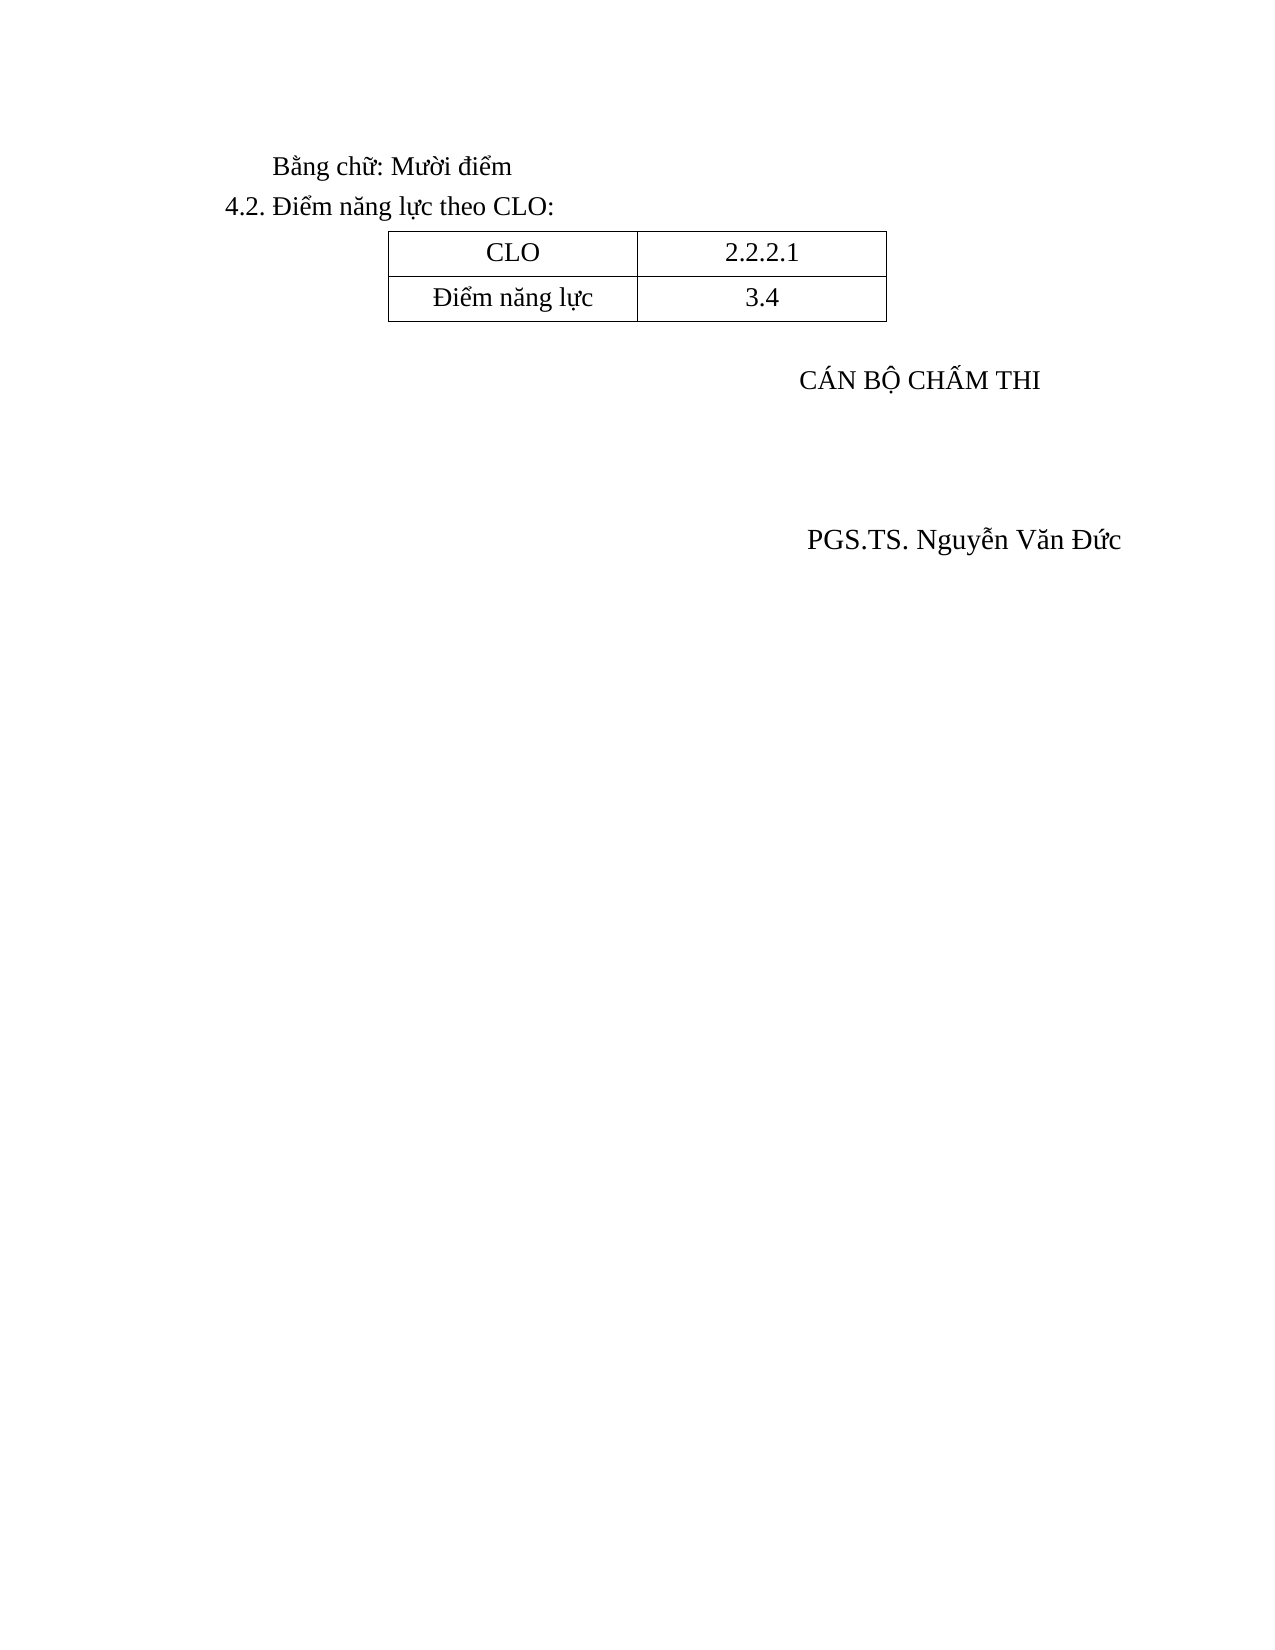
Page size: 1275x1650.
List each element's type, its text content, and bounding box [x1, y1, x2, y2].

text 4.2. Điểm năng lực theo CLO: [150, 190, 1125, 222]
table_cell 3.4 [638, 277, 886, 321]
text Bằng chữ: Mười điểm [150, 150, 1125, 181]
text CÁN BỘ CHẤM THI [150, 364, 1125, 395]
table_header 2.2.2.1 [638, 232, 886, 276]
table_header CLO [389, 232, 637, 276]
table_cell Điểm năng lực [389, 277, 637, 321]
text PGS.TS. Nguyễn Văn Đức [150, 522, 1125, 556]
